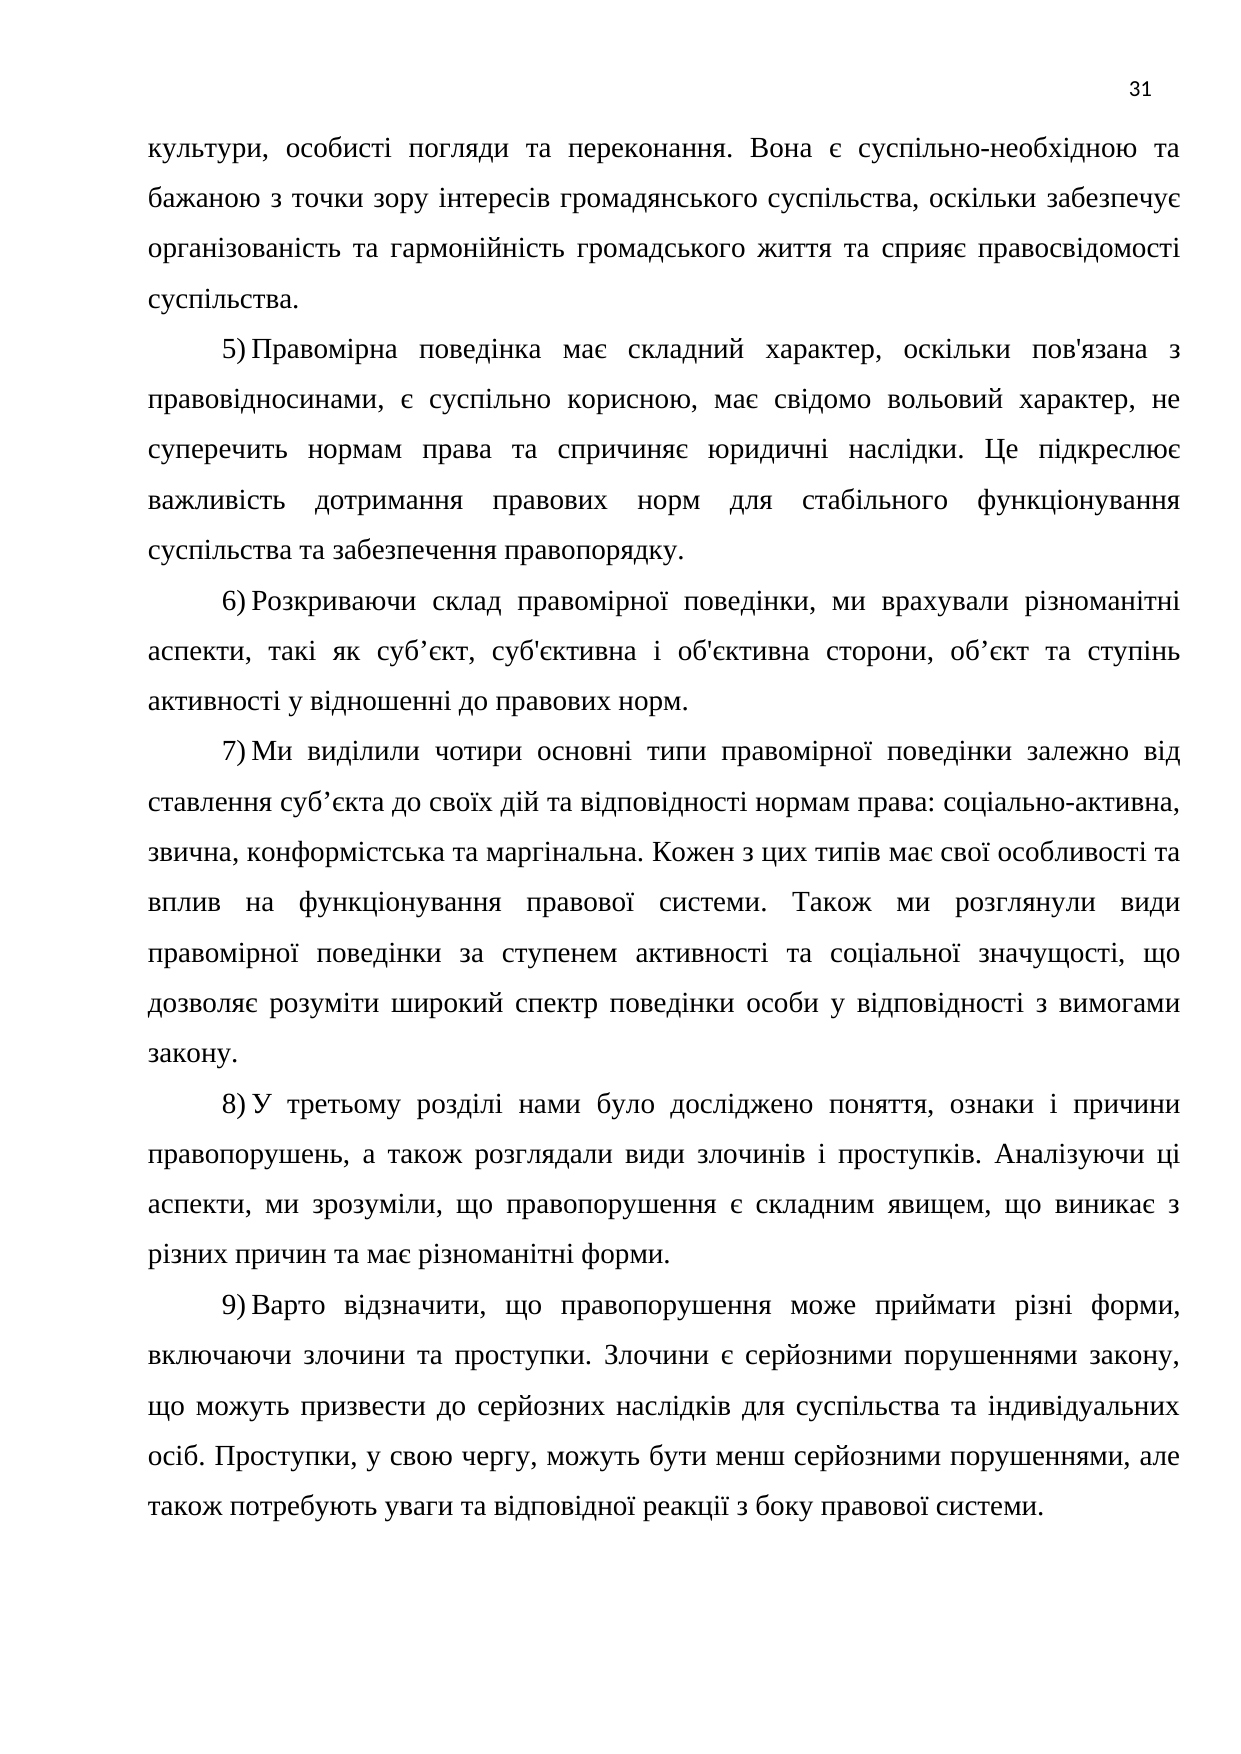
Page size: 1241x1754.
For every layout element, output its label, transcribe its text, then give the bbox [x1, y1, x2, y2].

list Правомірна поведінка має складний характер, оскільки пов'язана з правовідносинами, є суспільно корисною, має свідомо вольовий характер, не суперечить нормам права та спричиняє юридичні наслідки. Це підкреслює важливість дотримання правових норм для стабільного функціонування суспільства та забезпечення правопорядку. [148, 331, 1181, 566]
list Розкриваючи склад правомірної поведінки, ми врахували різноманітні аспекти, такі як суб’єкт, суб'єктивна і об'єктивна сторони, об’єкт та ступінь активності у відношенні до правових норм. [148, 583, 1181, 717]
list Ми виділили чотири основні типи правомірної поведінки залежно від ставлення суб’єкта до своїх дій та відповідності нормам права: соціально-активна, звична, конформістська та маргінальна. Кожен з цих типів має свої особливості та вплив на функціонування правової системи. Також ми розглянули види правомірної поведінки за ступенем активності та соціальної значущості, що дозволяє розуміти широкий спектр поведінки особи у відповідності з вимогами закону. [148, 733, 1181, 1069]
list Варто відзначити, що правопорушення може приймати різні форми, включаючи злочини та проступки. Злочини є серйозними порушеннями закону, що можуть призвести до серйозних наслідків для суспільства та індивідуальних осіб. Проступки, у свою чергу, можуть бути менш серйозними порушеннями, але також потребують уваги та відповідної реакції з боку правової системи. [148, 1287, 1181, 1522]
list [148, 130, 1181, 314]
list У третьому розділі нами було досліджено поняття, ознаки і причини правопорушень, а також розглядали види злочинів і проступків. Аналізуючи ці аспекти, ми зрозуміли, що правопорушення є складним явищем, що виникає з різних причин та має різноманітні форми. [148, 1086, 1181, 1270]
